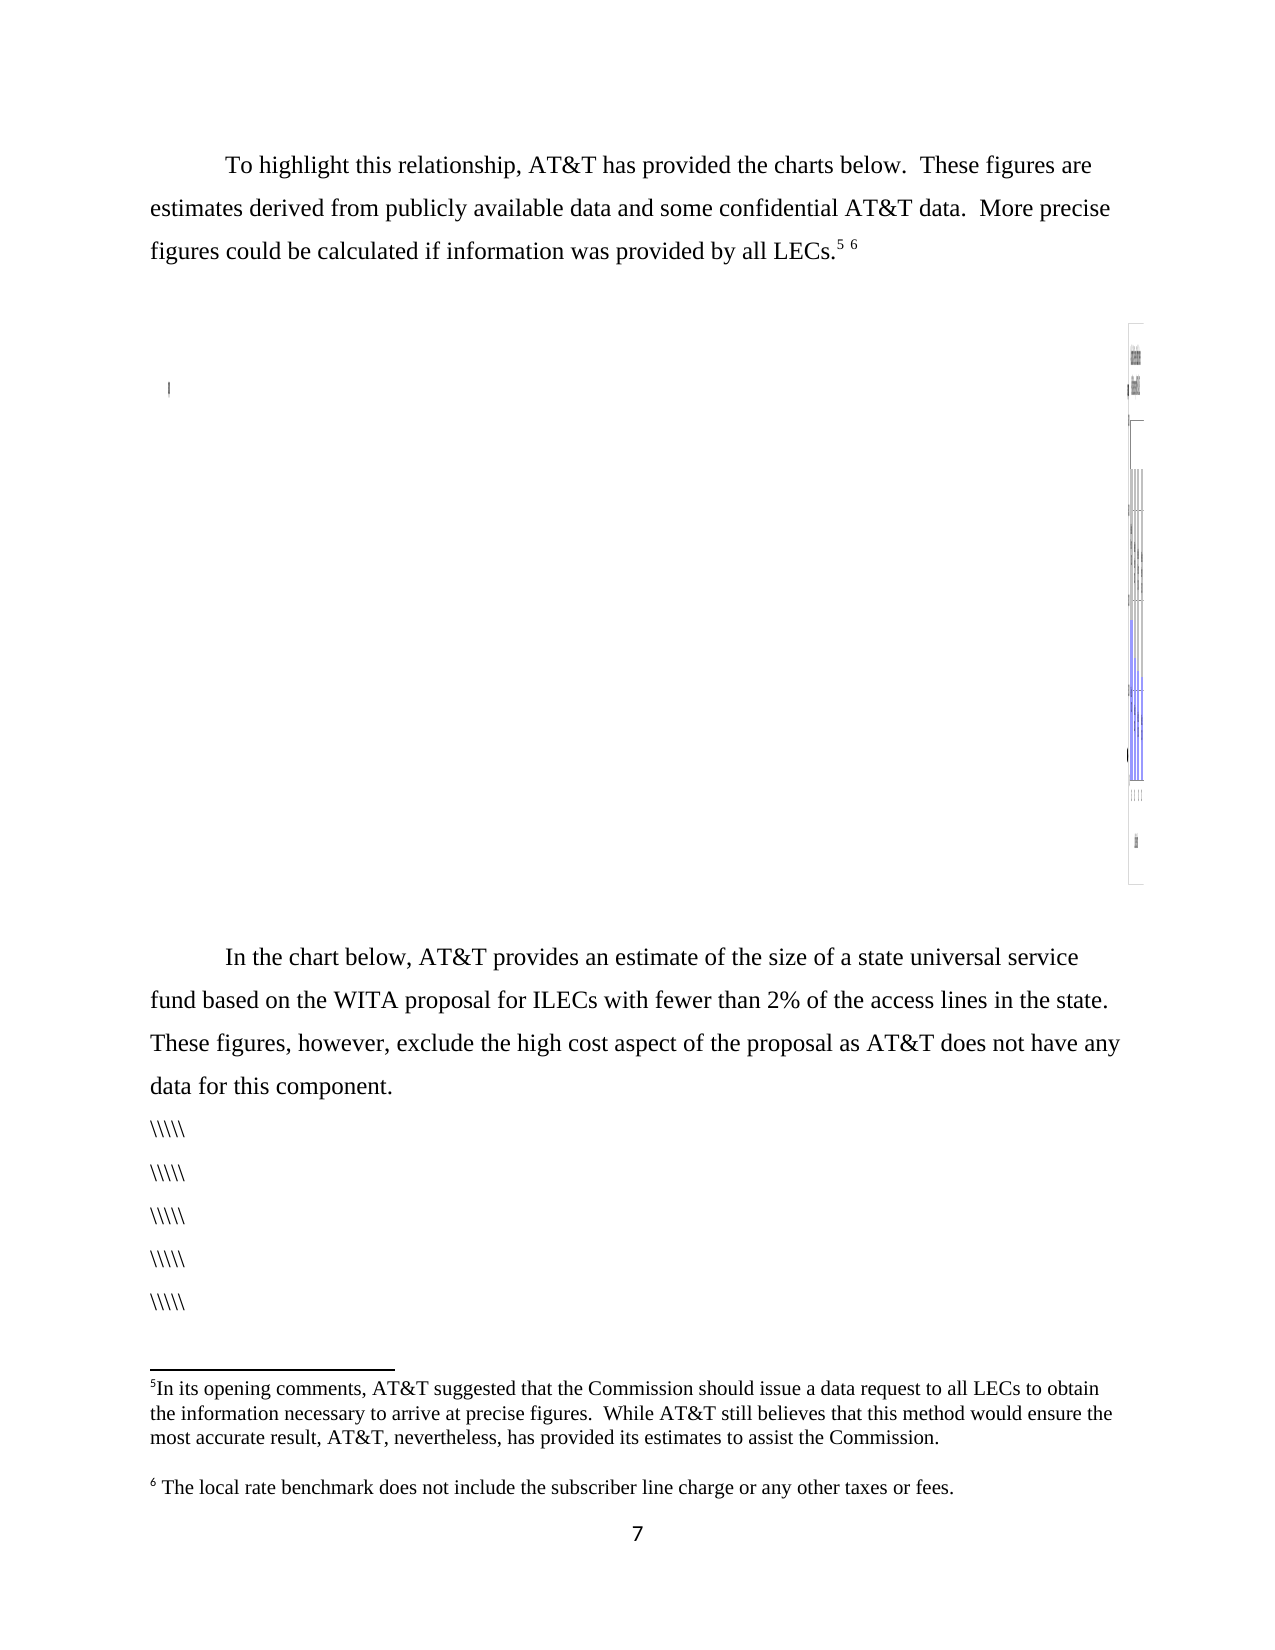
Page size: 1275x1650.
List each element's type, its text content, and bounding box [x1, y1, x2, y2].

text \\\\\ [150, 1244, 1125, 1273]
text In the chart below, AT&T provides an estimate of the size of a state universal service fund based on the WITA proposal for ILECs with fewer than 2% of the access lines in the state. These figures, however, exclude the high cost aspect of the proposal as AT&T does not have any data for this component. [150, 942, 1125, 1100]
text \\\\\ [150, 1287, 1125, 1316]
text \\\\\ [150, 1158, 1125, 1186]
text \\\\\ [150, 1201, 1125, 1229]
text \\\\\ [150, 1114, 1125, 1143]
text To highlight this relationship, AT&T has provided the charts below. These figures are estimates derived from publicly available data and some confidential AT&T data. More precise figures could be calculated if information was provided by all LECs. [150, 150, 1125, 265]
